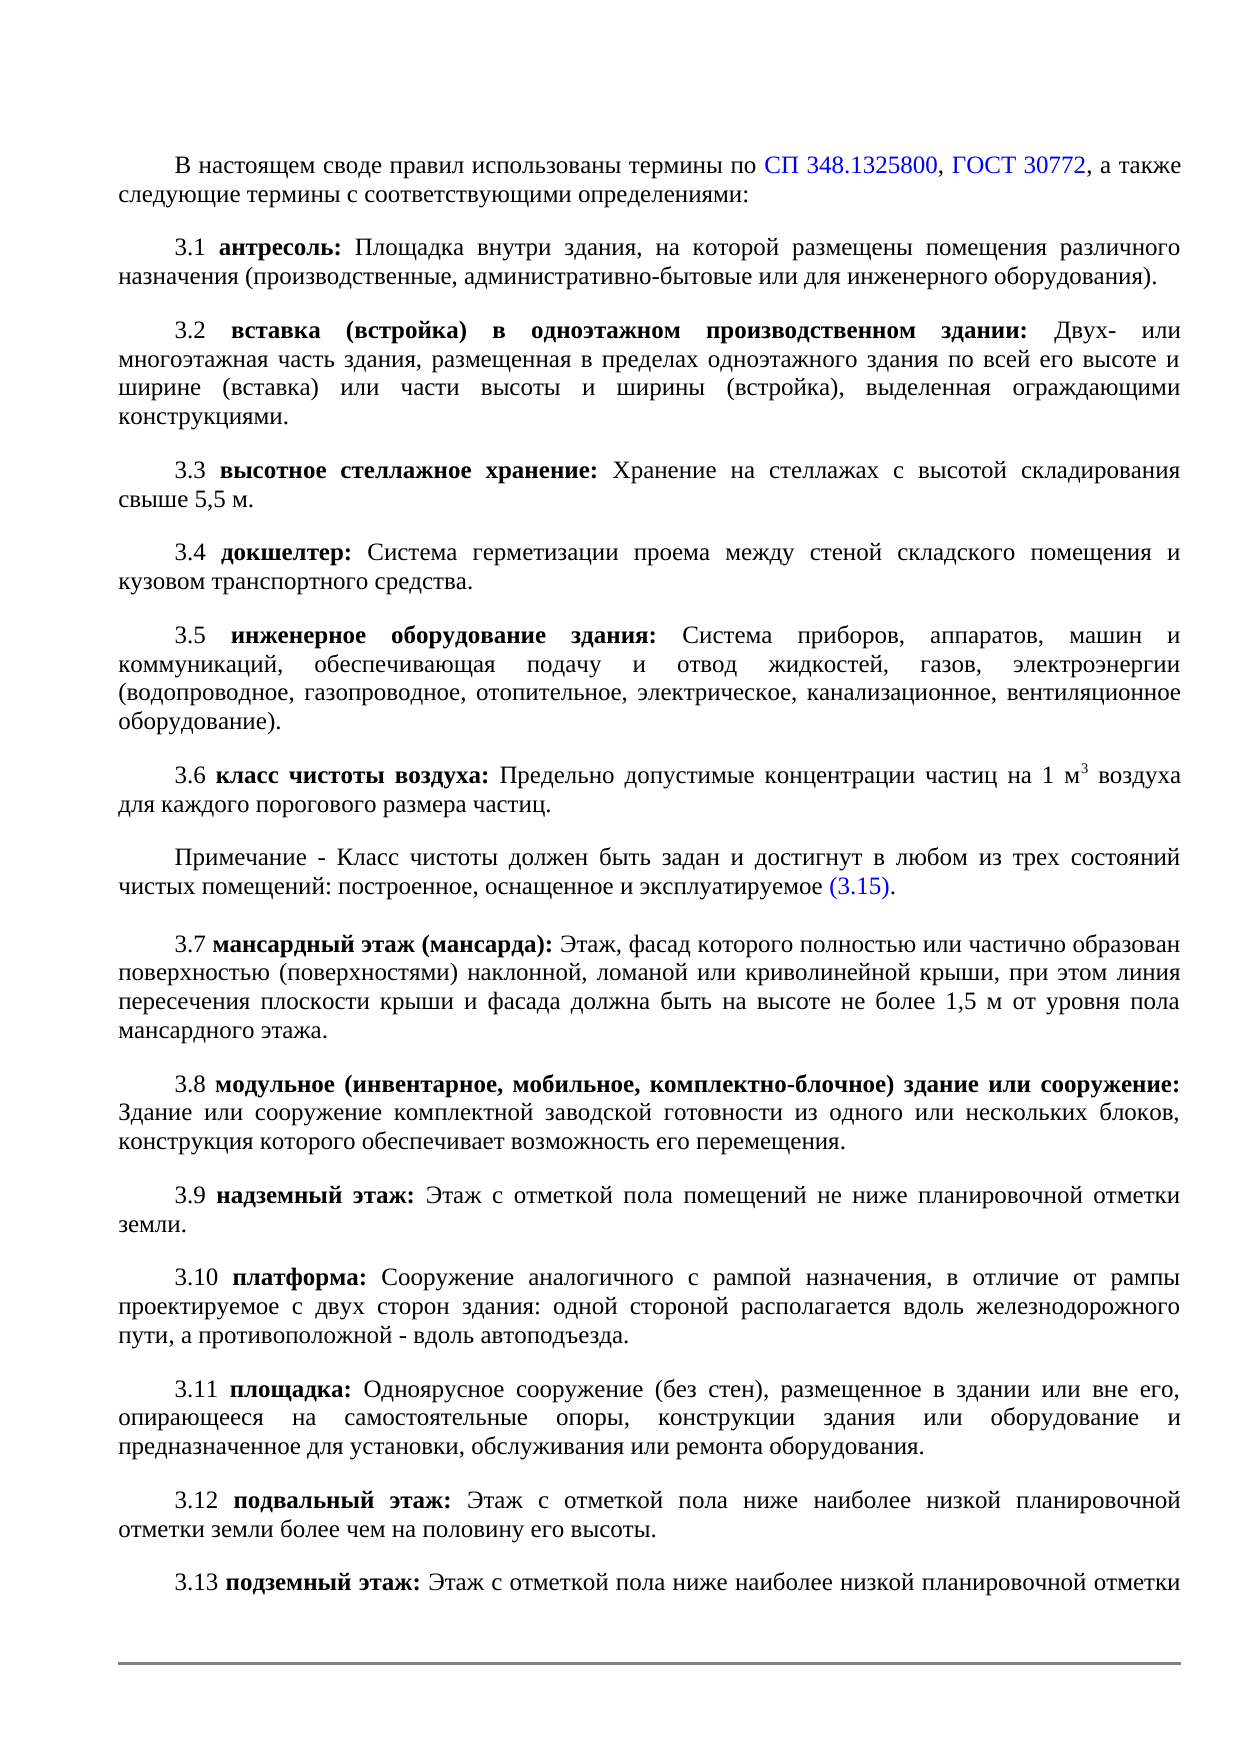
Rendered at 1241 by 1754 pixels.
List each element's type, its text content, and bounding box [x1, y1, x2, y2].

text 3.9 надземный этаж: Этаж с отметкой пола помещений не ниже планировочной отметки земли. [118, 1180, 1181, 1237]
text 3.10 платформа: Сооружение аналогичного с рампой назначения, в отличие от рампы проектируемое с двух сторон здания: одной стороной располагается вдоль железнодорожного пути, а противоположной - вдоль автоподъезда. [118, 1262, 1181, 1349]
text 3.12 подвальный этаж: Этаж с отметкой пола ниже наиболее низкой планировочной отметки земли более чем на половину его высоты. [118, 1485, 1181, 1542]
text 3.6 класс чистоты воздуха: Предельно допустимые концентрации частиц на 1 м3 воздуха для каждого порогового размера частиц. [118, 760, 1181, 817]
text 3.4 докшелтер: Система герметизации проема между стеной складского помещения и кузовом транспортного средства. [118, 537, 1181, 595]
text Примечание - Класс чистоты должен быть задан и достигнут в любом из трех состояний чистых помещений: построенное, оснащенное и эксплуатируемое (3.15). [118, 842, 1181, 900]
text 3.5 инженерное оборудование здания: Система приборов, аппаратов, машин и коммуникаций, обеспечивающая подачу и отвод жидкостей, газов, электроэнергии (водопроводное, газопроводное, отопительное, электрическое, канализационное, вентиляционное оборудование). [118, 620, 1181, 735]
text 3.2 вставка (встройка) в одноэтажном производственном здании: Двух- или многоэтажная часть здания, размещенная в пределах одноэтажного здания по всей его высоте и ширине (вставка) или части высоты и ширины (встройка), выделенная ограждающими конструкциями. [118, 315, 1181, 430]
text 3.1 антресоль: Площадка внутри здания, на которой размещены помещения различного назначения (производственные, административно-бытовые или для инженерного оборудования). [118, 232, 1181, 290]
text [118, 1567, 1181, 1596]
text 3.7 мансардный этаж (мансарда): Этаж, фасад которого полностью или частично образован поверхностью (поверхностями) наклонной, ломаной или криволинейной крыши, при этом линия пересечения плоскости крыши и фасада должна быть на высоте не более 1,5 м от уровня пола мансардного этажа. [118, 929, 1181, 1044]
text В настоящем своде правил использованы термины по СП 348.1325800, ГОСТ 30772, а также следующие термины с соответствующими определениями: [118, 150, 1181, 207]
text 3.8 модульное (инвентарное, мобильное, комплектно-блочное) здание или сооружение: Здание или сооружение комплектной заводской готовности из одного или нескольких блоков, конструкция которого обеспечивает возможность его перемещения. [118, 1069, 1181, 1155]
text 3.3 высотное стеллажное хранение: Хранение на стеллажах с высотой складирования свыше 5,5 м. [118, 455, 1181, 512]
text 3.11 площадка: Одноярусное сооружение (без стен), размещенное в здании или вне его, опирающееся на самостоятельные опоры, конструкции здания или оборудование и предназначенное для установки, обслуживания или ремонта оборудования. [118, 1374, 1181, 1460]
